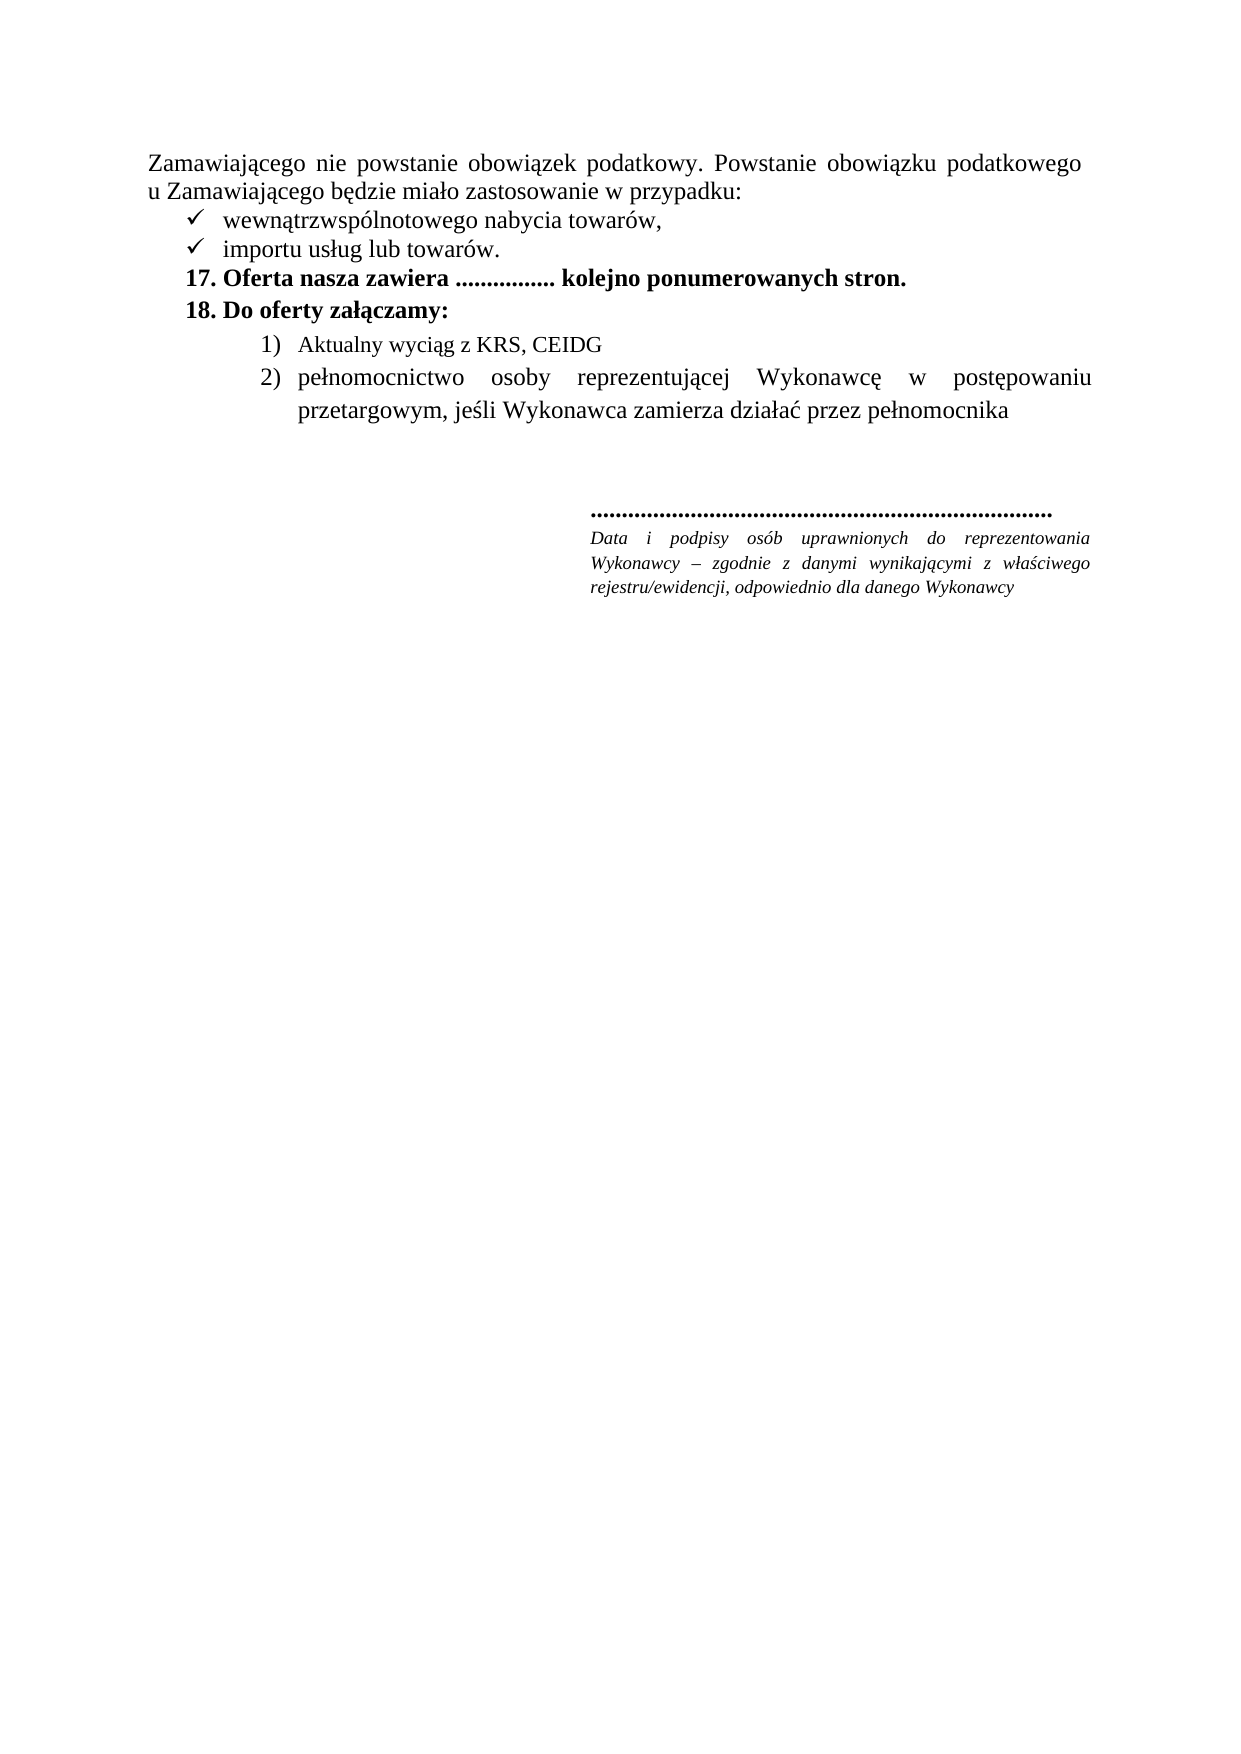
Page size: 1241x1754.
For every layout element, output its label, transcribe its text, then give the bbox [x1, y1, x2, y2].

list Oferta nasza zawiera ................ kolejno ponumerowanych stron. [185, 263, 1093, 291]
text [148, 148, 1093, 205]
list wewnątrzwspólnotowego nabycia towarów, [185, 205, 1093, 234]
list Do oferty załączamy: [185, 296, 1093, 324]
text Data i podpisy osób uprawnionych do reprezentowania Wykonawcy – zgodnie z danymi wynikającymi z właściwego rejestru/ewidencji, odpowiednio dla danego Wykonawcy [590, 527, 1093, 598]
list Aktualny wyciąg z KRS, CEIDG [260, 329, 1093, 357]
list importu usług lub towarów. [185, 234, 1093, 263]
text .......................................................................... [590, 494, 1093, 522]
list pełnomocnictwo osoby reprezentującej Wykonawcę w postępowaniu przetargowym, jeśli Wykonawca zamierza działać przez pełnomocnika [260, 362, 1093, 423]
